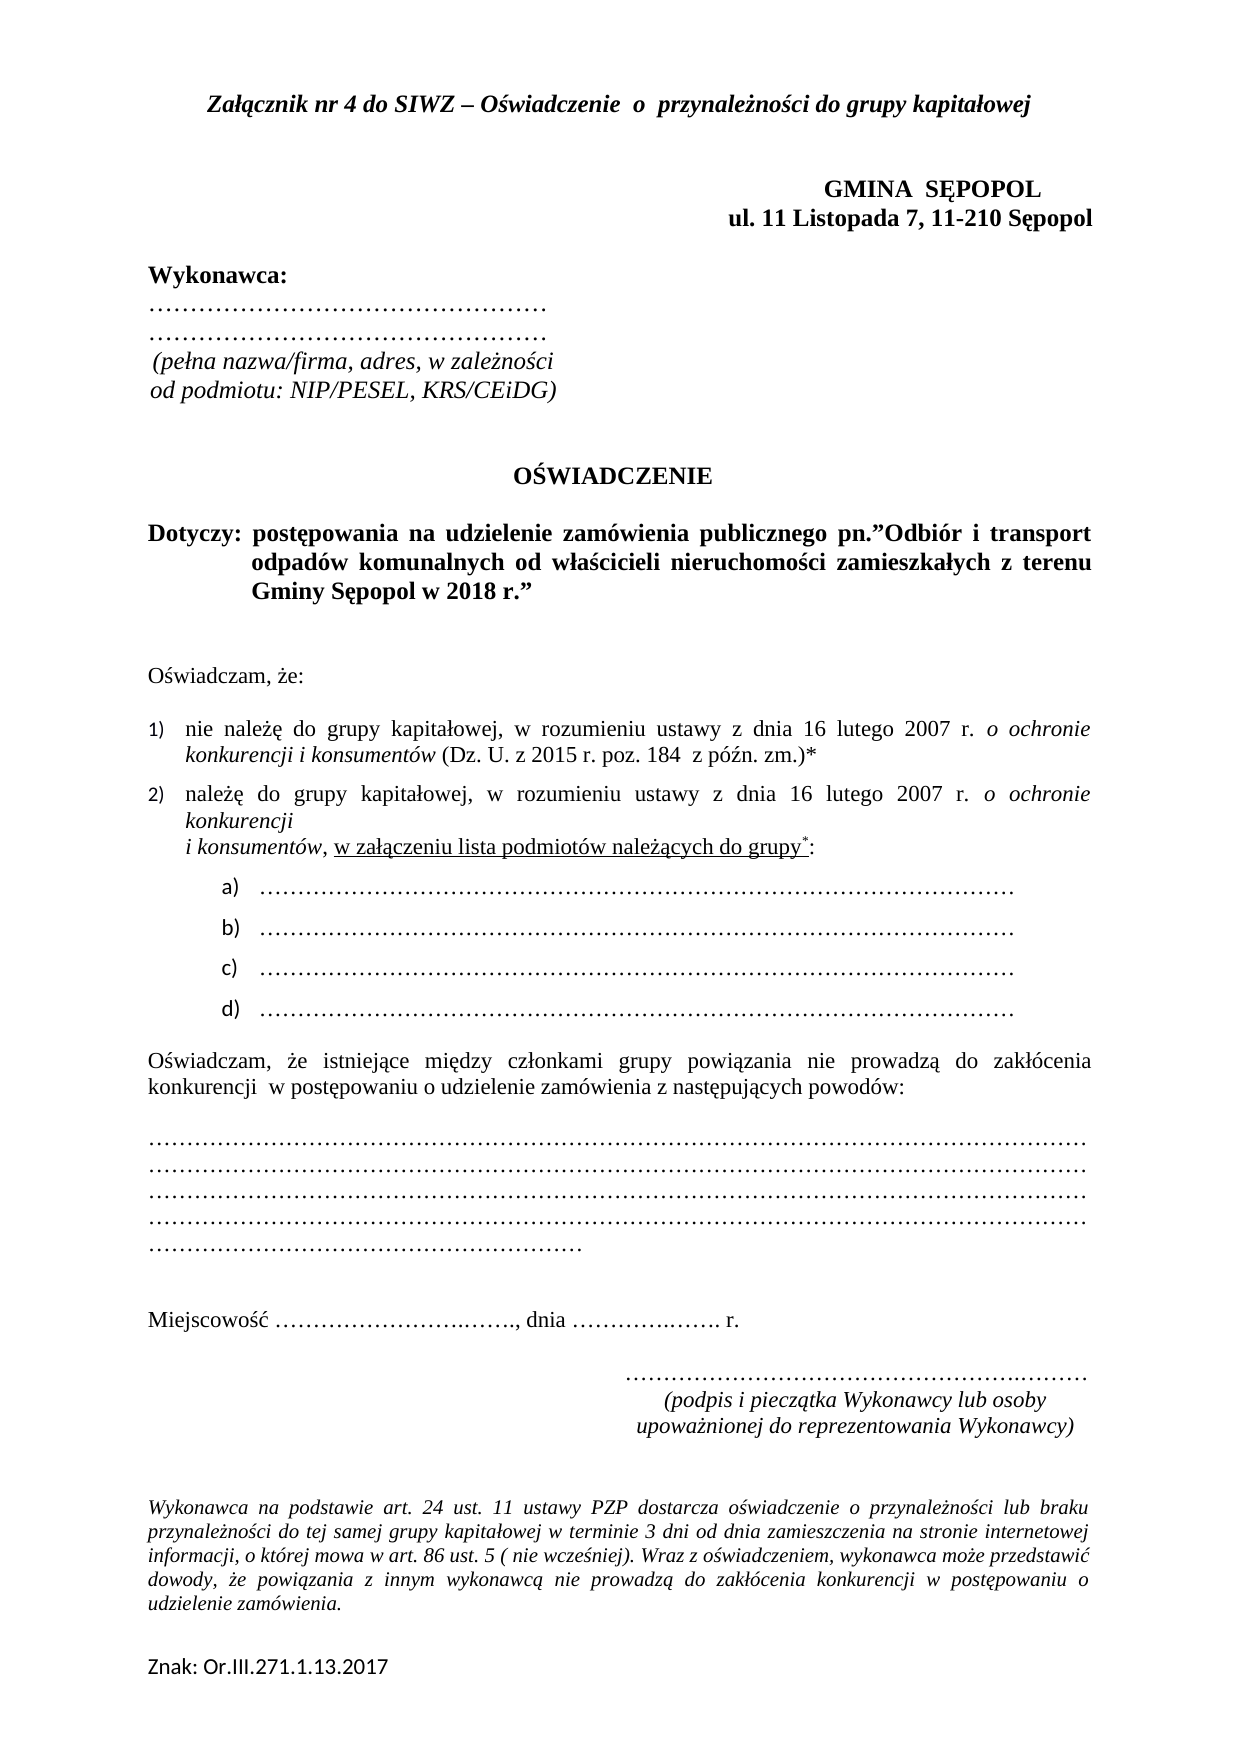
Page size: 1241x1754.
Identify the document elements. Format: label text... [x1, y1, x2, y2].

text ……………………………………………………………………………………………………………………………………………………………………………………………………………………………………………………………………………………………………………………………………………………………………………………………………………………………………………………………………………………………………… [148, 1124, 1093, 1256]
text Załącznik nr 4 do SIWZ – Oświadczenie o przynależności do grupy kapitałowej [148, 89, 1093, 117]
list nie należę do grupy kapitałowej, w rozumieniu ustawy z dnia 16 lutego 2007 r. o ochronie konkurencji i konsumentów (Dz. U. z 2015 r. poz. 184 z późn. zm.)* [148, 715, 1093, 768]
text upoważnionej do reprezentowania Wykonawcy) [620, 1412, 1093, 1438]
list należę do grupy kapitałowej, w rozumieniu ustawy z dnia 16 lutego 2007 r. o ochronie konkurencji i konsumentów, w załączeniu lista podmiotów należących do grupy*: [148, 780, 1093, 859]
list ……………………………………………………………………………………… [221, 994, 1093, 1022]
text Wykonawca na podstawie art. 24 ust. 11 ustawy PZP dostarcza oświadczenie o przynależności lub braku przynależności do tej samej grupy kapitałowej w terminie 3 dni od dnia zamieszczenia na stronie internetowej informacji, o której mowa w art. 86 ust. 5 ( nie wcześniej). Wraz z oświadczeniem, wykonawca może przedstawić dowody, że powiązania z innym wykonawcą nie prowadzą do zakłócenia konkurencji w postępowaniu o udzielenie zamówienia. [148, 1495, 1093, 1615]
text Oświadczam, że istniejące między członkami grupy powiązania nie prowadzą do zakłócenia konkurencji w postępowaniu o udzielenie zamówienia z następujących powodów: [148, 1047, 1093, 1099]
text Wykonawca: [148, 260, 561, 288]
text ul. 11 Listopada 7, 11-210 Sępopol [148, 203, 1093, 232]
text …………………………………………….……… [620, 1359, 1093, 1386]
list ……………………………………………………………………………………… [221, 872, 1093, 900]
text Dotyczy: postępowania na udzielenie zamówienia publicznego pn.”Odbiór i transport odpadów komunalnych od właścicieli nieruchomości zamieszkałych z terenu Gminy Sępopol w 2018 r.” [148, 518, 1093, 605]
text Miejscowość …………………….……., dnia ………….……. r. [148, 1307, 1093, 1333]
text OŚWIADCZENIE [148, 461, 753, 490]
text Oświadczam, że: [148, 662, 1093, 688]
text …………………………………………………………………………………… [148, 288, 561, 346]
list ……………………………………………………………………………………… [221, 953, 1093, 981]
text (podpis i pieczątka Wykonawcy lub osoby [620, 1386, 1093, 1412]
list ……………………………………………………………………………………… [221, 913, 1093, 941]
text GMINA SĘPOPOL [148, 174, 1093, 203]
text (pełna nazwa/firma, adres, w zależności od podmiotu: NIP/PESEL, KRS/CEiDG) [148, 346, 561, 403]
